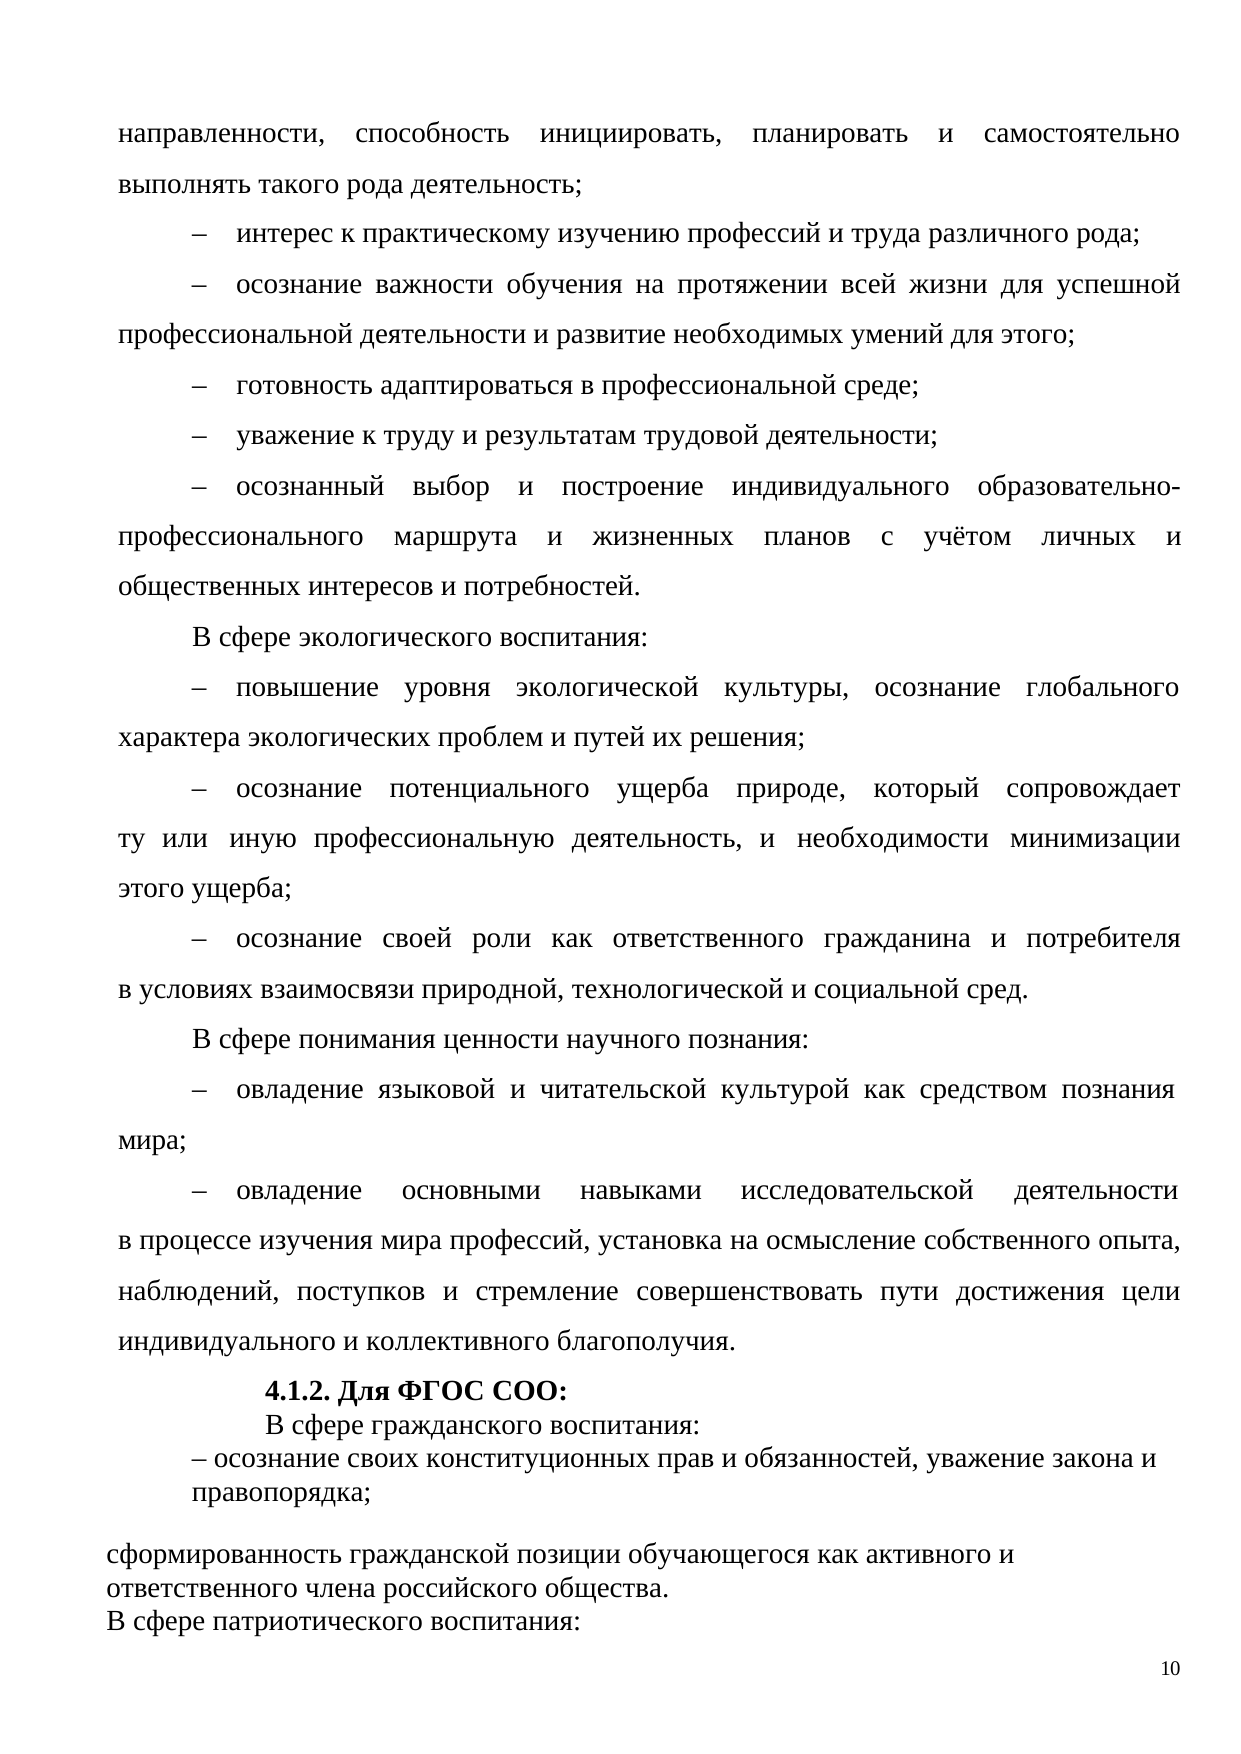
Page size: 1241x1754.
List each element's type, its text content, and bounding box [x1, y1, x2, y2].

list осознание своей роли как ответственного гражданина и потребителя в условиях взаимосвязи природной, технологической и социальной сред. [118, 921, 1181, 1004]
text ‒ осознание своих конституционных прав и обязанностей, уважение закона и правопорядка; [192, 1441, 1192, 1508]
list осознанный выбор и построение индивидуального образовательно- профессионального маршрута и жизненных планов с учётом личных и общественных интересов и потребностей. [118, 468, 1182, 602]
list уважение к труду и результатам трудовой деятельности; [192, 417, 1192, 451]
list осознание важности обучения на протяжении всей жизни для успешной профессиональной деятельности и развитие необходимых умений для этого; [118, 266, 1181, 350]
list овладение основными навыками исследовательской деятельности [192, 1172, 1192, 1206]
text В сфере экологического воспитания: [192, 619, 1192, 652]
text мира; [118, 1122, 1192, 1155]
list осознание потенциального ущерба природе, который сопровождает ту или иную профессиональную деятельность, и необходимости минимизации этого ущерба; [118, 770, 1181, 904]
list повышение уровня экологической культуры, осознание глобального характера экологических проблем и путей их решения; [118, 669, 1180, 753]
text сформированность гражданской позиции обучающегося как активного и ответственного члена российского общества. [106, 1536, 1192, 1603]
text 4.1.2. Для ФГОС СОО: [265, 1373, 1192, 1407]
list готовность адаптироваться в профессиональной среде; [192, 367, 1192, 401]
text В сфере понимания ценности научного познания: [192, 1021, 1192, 1055]
text в процессе изучения мира профессий, установка на осмысление собственного опыта, наблюдений, поступков и стремление совершенствовать пути достижения цели индивидуального и коллективного благополучия. [118, 1222, 1181, 1357]
list овладение языковой и читательской культурой как средством познания [192, 1071, 1192, 1105]
text направленности, способность инициировать, планировать и самостоятельно выполнять такого рода деятельность; [118, 115, 1180, 199]
text В сфере гражданского воспитания: [265, 1407, 1192, 1441]
list интерес к практическому изучению профессий и труда различного рода; [192, 217, 1192, 249]
text В сфере патриотического воспитания: [106, 1603, 1192, 1637]
